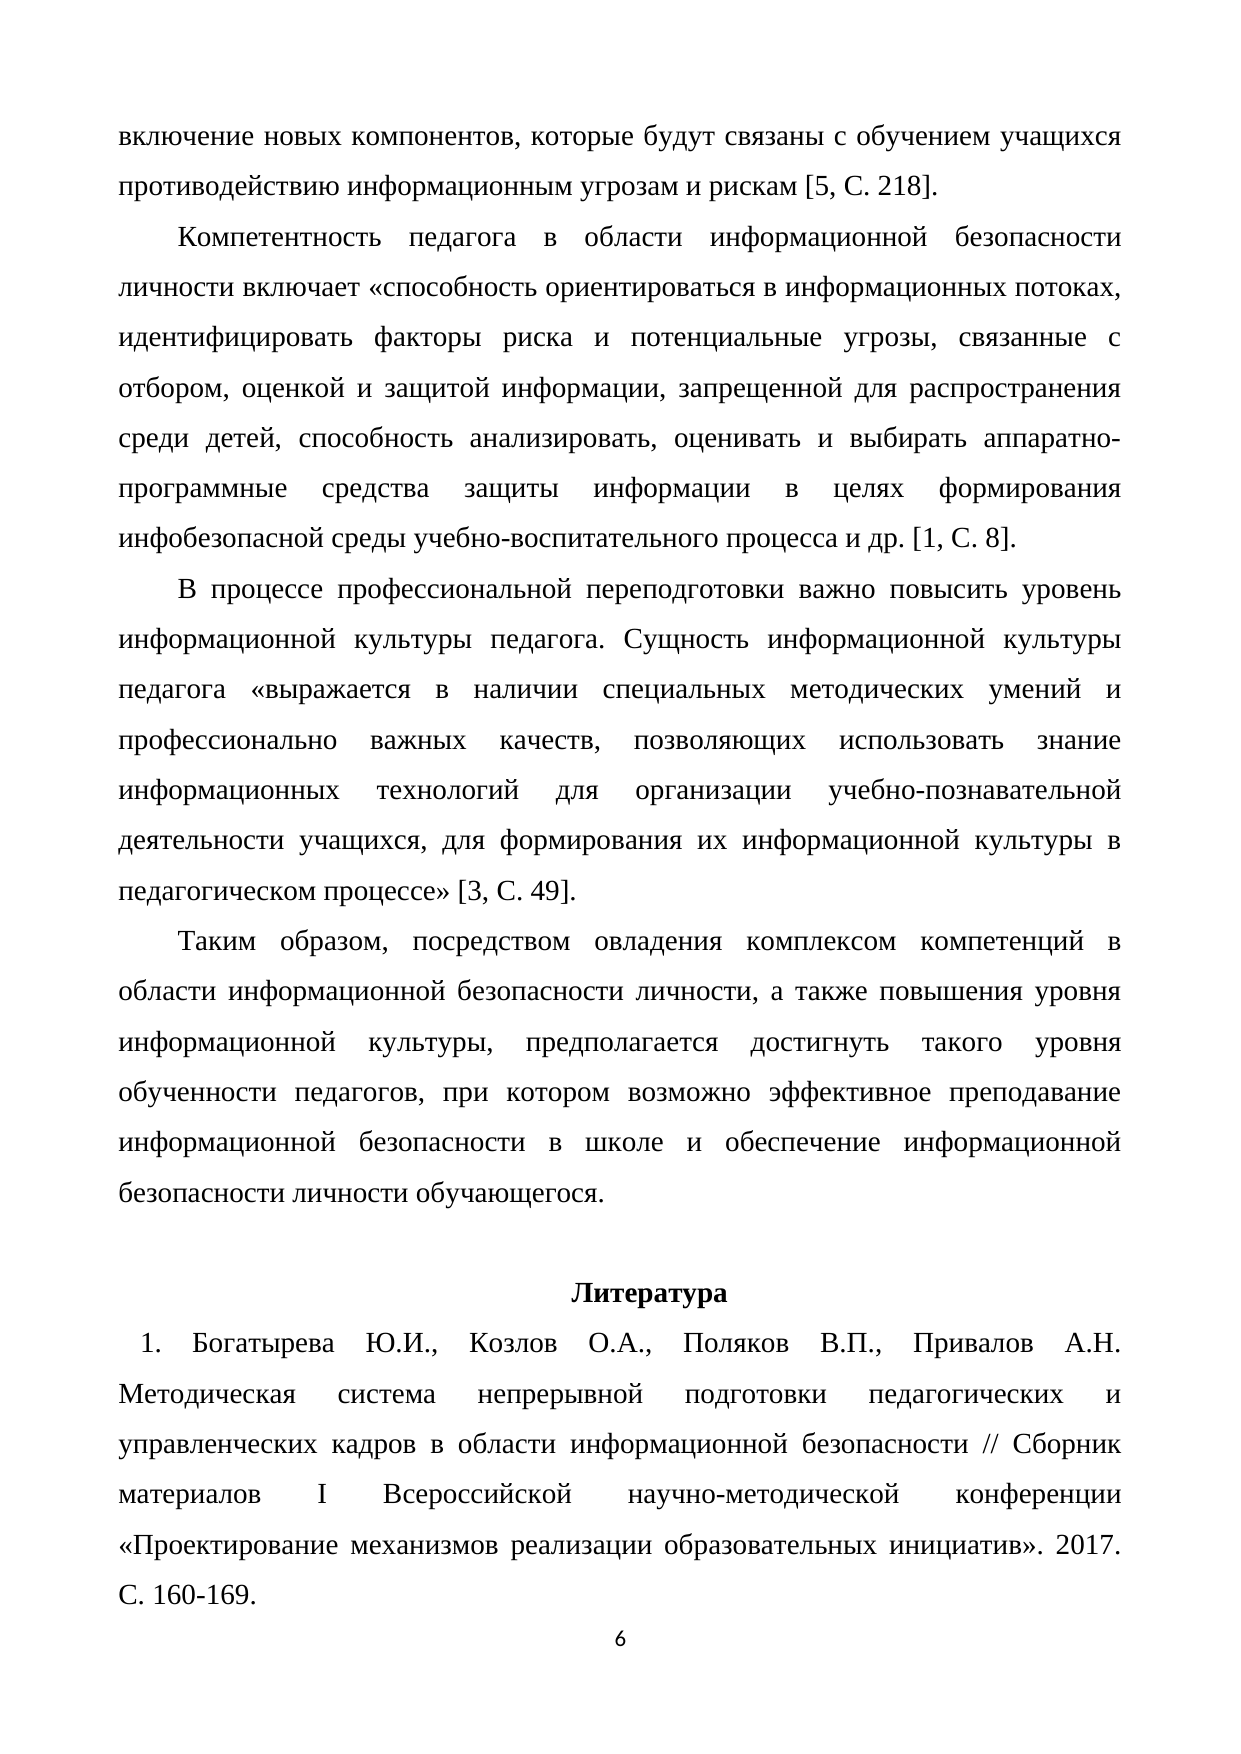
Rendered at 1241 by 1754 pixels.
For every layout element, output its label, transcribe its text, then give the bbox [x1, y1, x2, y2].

text В процессе профессиональной переподготовки важно повысить уровень информационной культуры педагога. Сущность информационной культуры педагога «выражается в наличии специальных методических умений и профессионально важных качеств, позволяющих использовать знание информационных технологий для организации учебно-познавательной деятельности учащихся, для формирования их информационной культуры в педагогическом процессе» [3, С. 49]. [118, 571, 1122, 906]
text Компетентность педагога в области информационной безопасности личности включает «способность ориентироваться в информационных потоках, идентифицировать факторы риска и потенциальные угрозы, связанные с отбором, оценкой и защитой информации, запрещенной для распространения среди детей, способность анализировать, оценивать и выбирать аппаратно-программные средства защиты информации в целях формирования инфобезопасной среды учебно-воспитательного процесса и др. [1, С. 8]. [118, 219, 1122, 554]
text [118, 118, 1122, 202]
text Литература [118, 1275, 1122, 1309]
text Таким образом, посредством овладения комплексом компетенций в области информационной безопасности личности, а также повышения уровня информационной культуры, предполагается достигнуть такого уровня обученности педагогов, при котором возможно эффективное преподавание информационной безопасности в школе и обеспечение информационной безопасности личности обучающегося. [118, 923, 1122, 1208]
list Богатырева Ю.И., Козлов О.А., Поляков В.П., Привалов А.Н. Методическая система непрерывной подготовки педагогических и управленческих кадров в области информационной безопасности // Сборник материалов I Всероссийской научно-методической конференции «Проектирование механизмов реализации образовательных инициатив». 2017. С. 160-169. [118, 1326, 1122, 1611]
